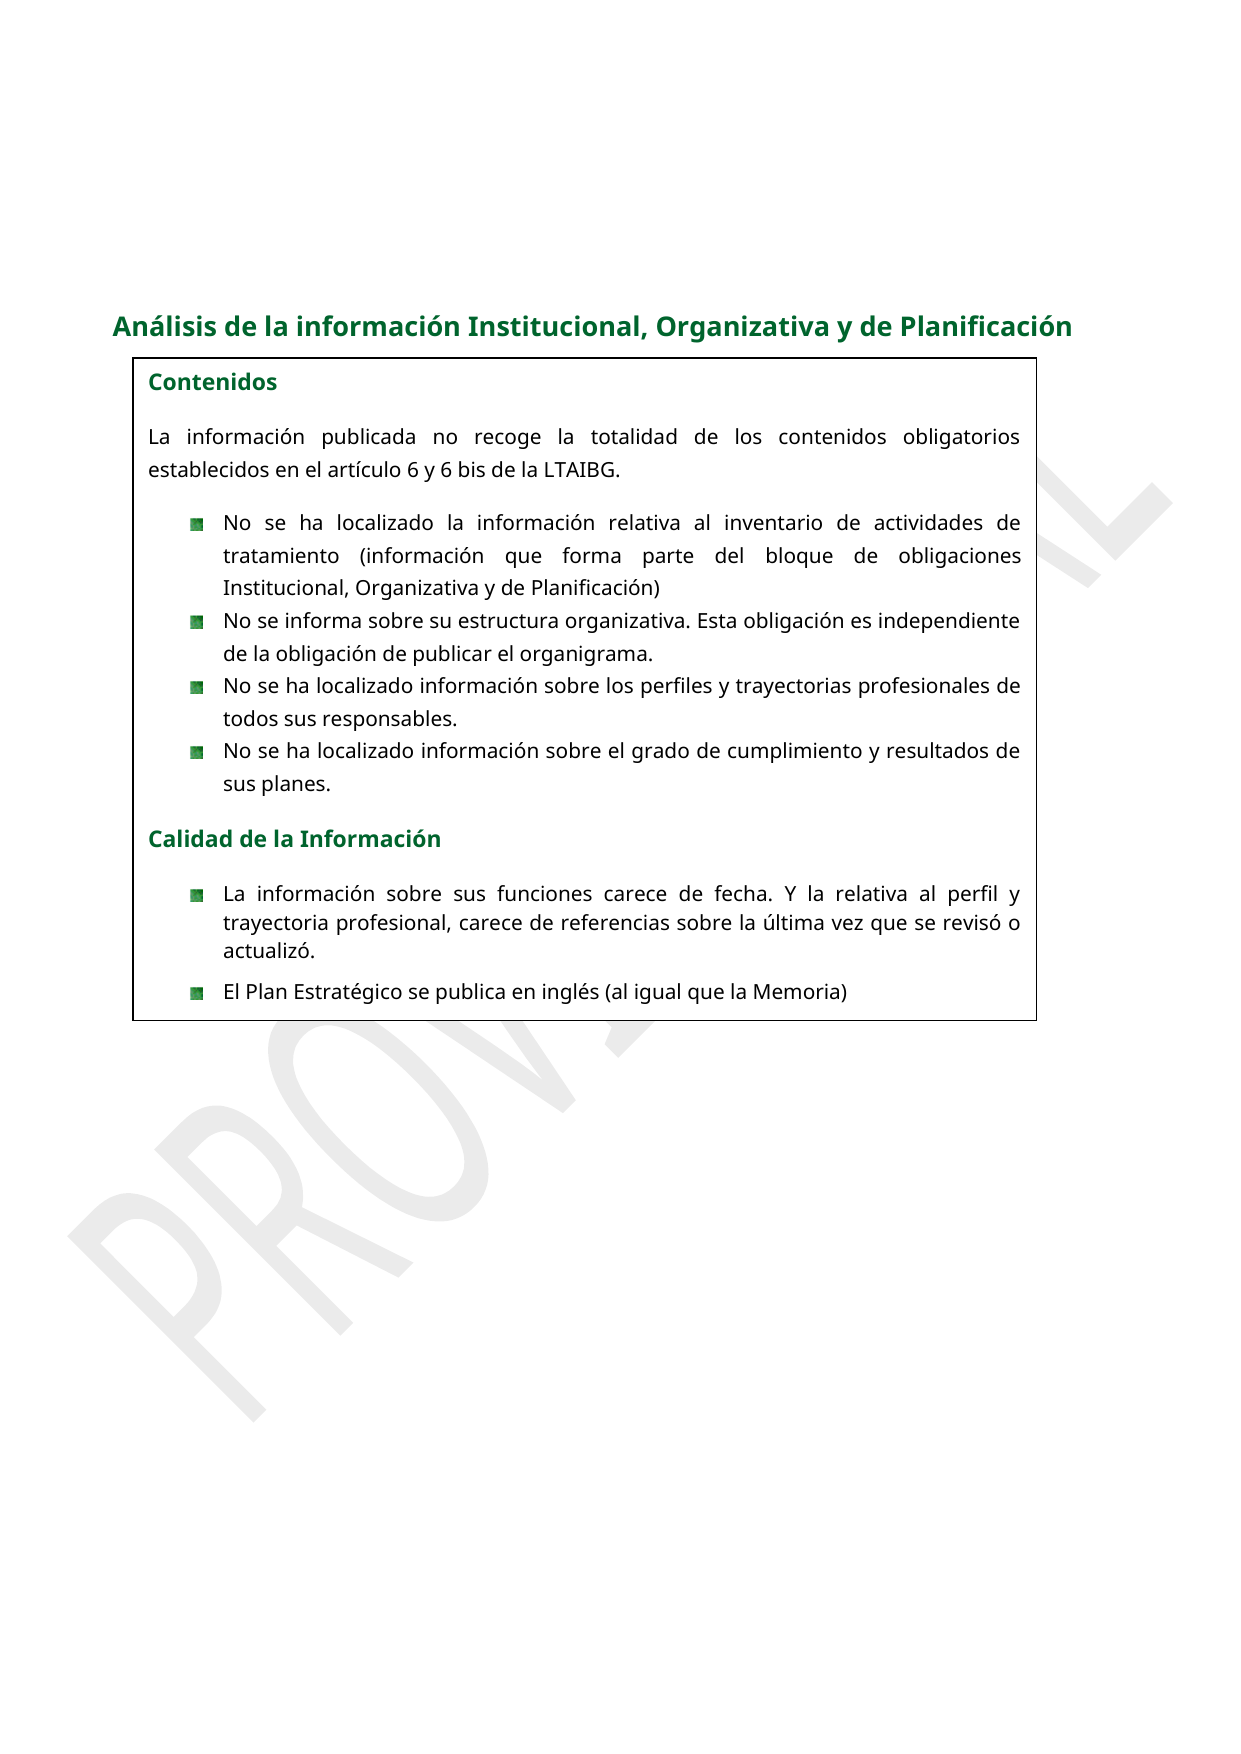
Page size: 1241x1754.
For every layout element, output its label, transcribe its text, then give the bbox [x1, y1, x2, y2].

list Análisis de la información Institucional, Organizativa y de Planificación [112, 307, 1165, 344]
picture [186, 514, 203, 531]
picture [186, 983, 203, 1000]
picture [186, 677, 203, 694]
picture [186, 611, 203, 629]
picture [186, 885, 203, 902]
picture [186, 742, 203, 759]
